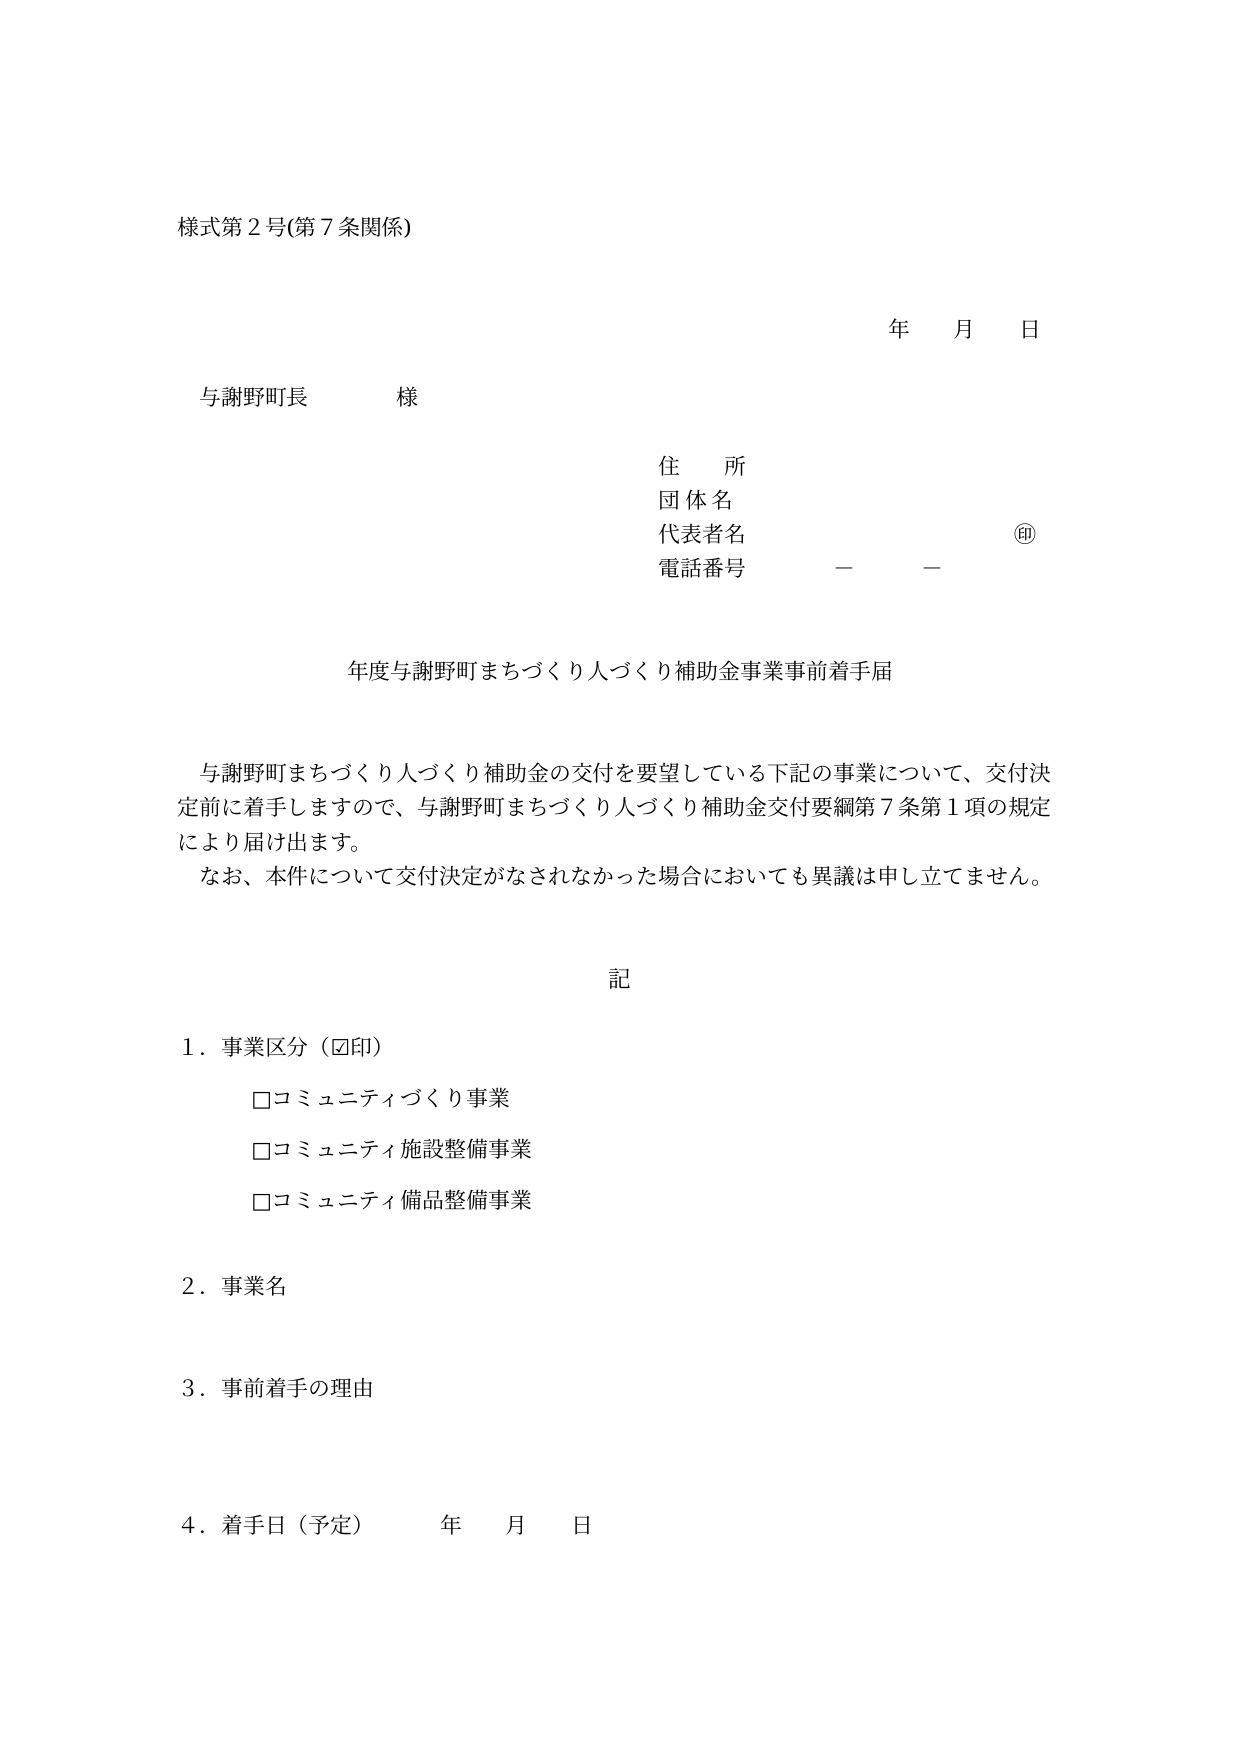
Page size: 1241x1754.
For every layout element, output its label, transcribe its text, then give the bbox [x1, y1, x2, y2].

text 住 所 [658, 448, 1063, 482]
text ４．着手日（予定） 年 月 日 [177, 1507, 1063, 1541]
text 様式第２号(第７条関係) [177, 208, 1063, 243]
text □コミュニティ施設整備事業 [251, 1131, 1063, 1165]
text １．事業区分（☑印） [177, 1028, 1063, 1063]
text 与謝野町まちづくり人づくり補助金の交付を要望している下記の事業について、交付決定前に着手しますので、与謝野町まちづくり人づくり補助金交付要綱第７条第１項の規定により届け出ます。 [177, 755, 1063, 858]
text 電話番号 － － [658, 550, 1063, 584]
subtitle 記 [177, 960, 1063, 994]
text 年度与謝野町まちづくり人づくり補助金事業事前着手届 [177, 653, 1063, 687]
text 与謝野町長 様 [177, 379, 1063, 413]
text 年 月 日 [177, 311, 1041, 345]
text ３．事前着手の理由 [177, 1370, 1063, 1404]
text ２．事業名 [177, 1268, 1063, 1302]
text □コミュニティづくり事業 [251, 1080, 1063, 1114]
text 団体名 [658, 482, 1063, 516]
text □コミュニティ備品整備事業 [251, 1182, 1063, 1216]
text 代表者名 ㊞ [658, 516, 1063, 550]
text なお、本件について交付決定がなされなかった場合においても異議は申し立てません。 [177, 858, 1063, 892]
